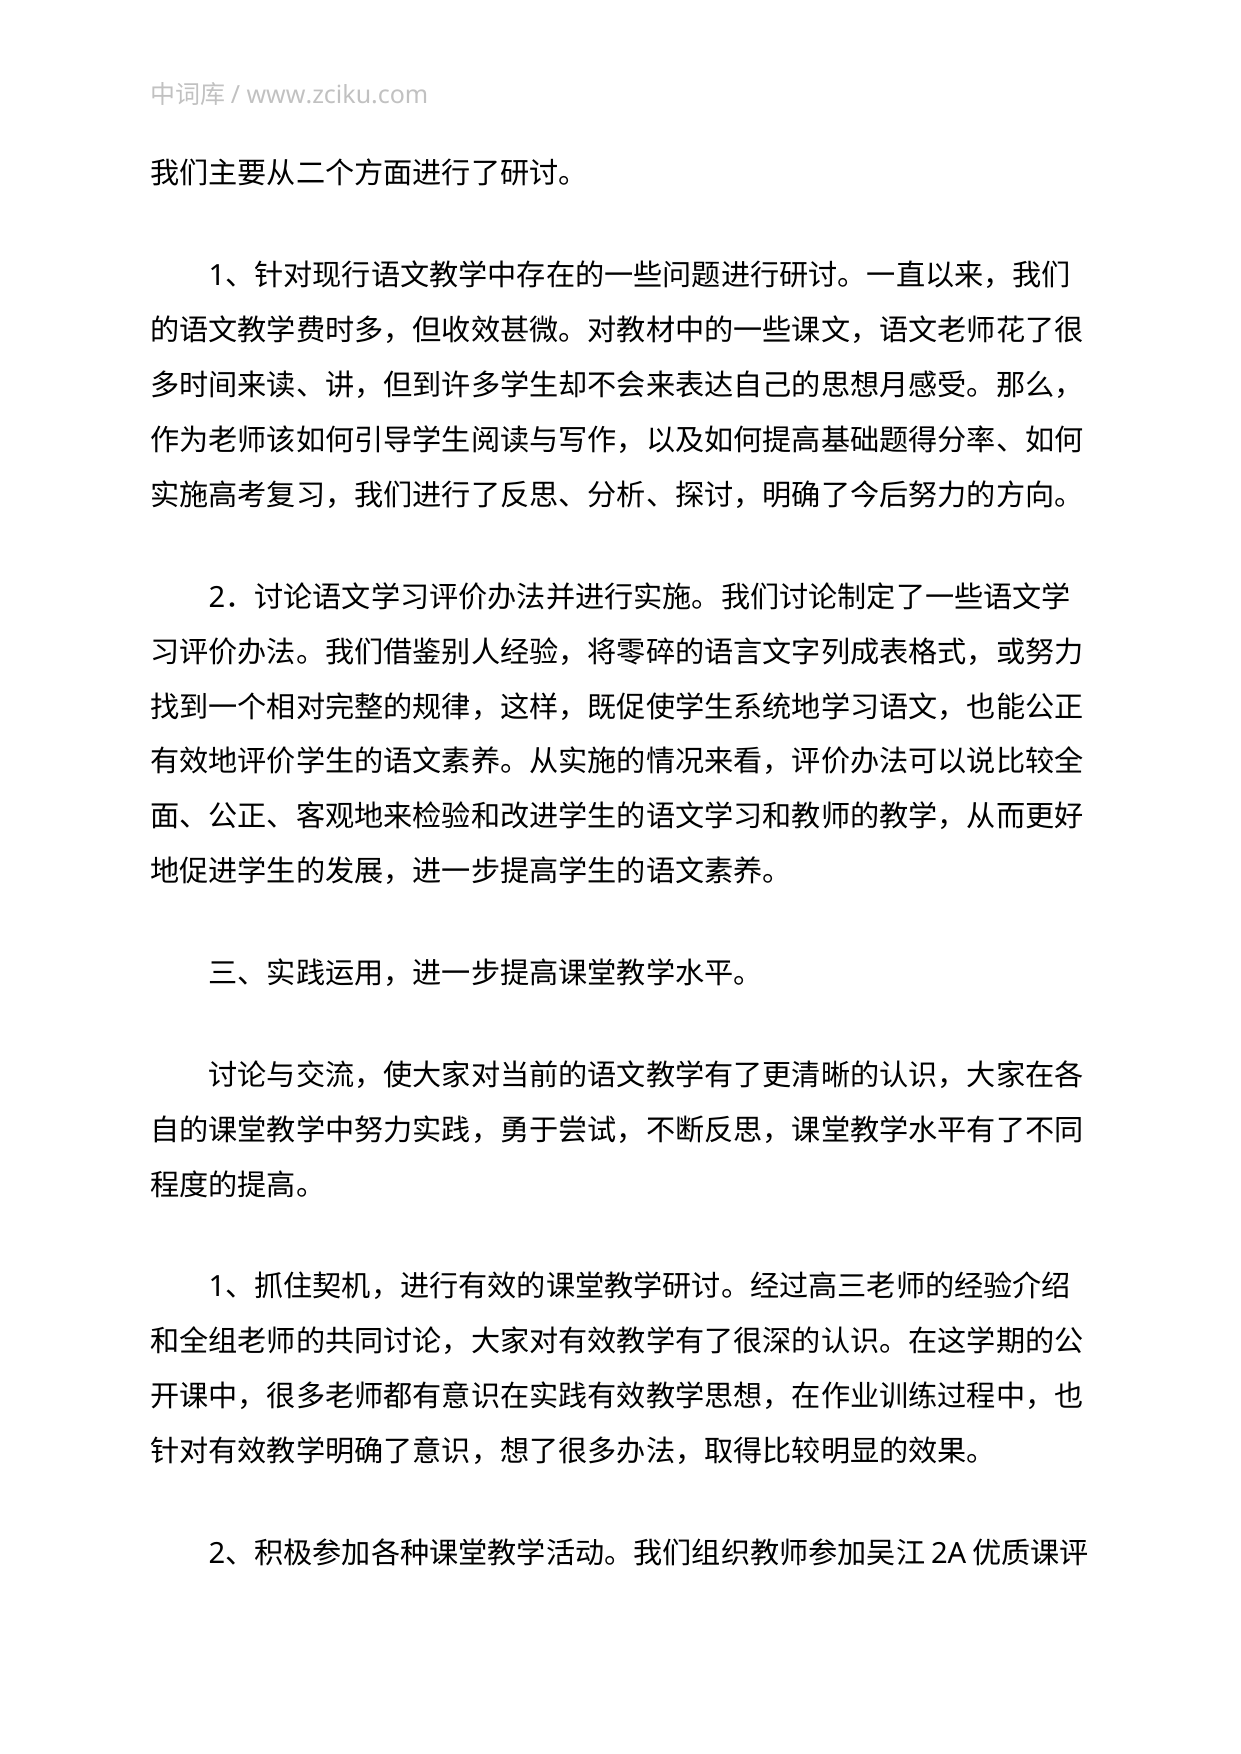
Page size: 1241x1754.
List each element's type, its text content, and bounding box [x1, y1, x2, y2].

text 2．讨论语文学习评价办法并进行实施。我们讨论制定了一些语文学习评价办法。我们借鉴别人经验，将零碎的语言文字列成表格式，或努力找到一个相对完整的规律，这样，既促使学生系统地学习语文，也能公正有效地评价学生的语文素养。从实施的情况来看，评价办法可以说比较全面、公正、客观地来检验和改进学生的语文学习和教师的教学，从而更好地促进学生的发展，进一步提高学生的语文素养。 [150, 573, 1090, 890]
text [150, 1529, 1090, 1572]
text 讨论与交流，使大家对当前的语文教学有了更清晰的认识，大家在各自的课堂教学中努力实践，勇于尝试，不断反思，课堂教学水平有了不同程度的提高。 [150, 1051, 1090, 1203]
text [150, 150, 1090, 192]
text 1、抓住契机，进行有效的课堂教学研讨。经过高三老师的经验介绍和全组老师的共同讨论，大家对有效教学有了很深的认识。在这学期的公开课中，很多老师都有意识在实践有效教学思想，在作业训练过程中，也针对有效教学明确了意识，想了很多办法，取得比较明显的效果。 [150, 1263, 1090, 1470]
text 三、实践运用，进一步提高课堂教学水平。 [150, 949, 1090, 992]
text 1、针对现行语文教学中存在的一些问题进行研讨。一直以来，我们的语文教学费时多，但收效甚微。对教材中的一些课文，语文老师花了很多时间来读、讲，但到许多学生却不会来表达自己的思想月感受。那么，作为老师该如何引导学生阅读与写作，以及如何提高基础题得分率、如何实施高考复习，我们进行了反思、分析、探讨，明确了今后努力的方向。 [150, 252, 1090, 514]
